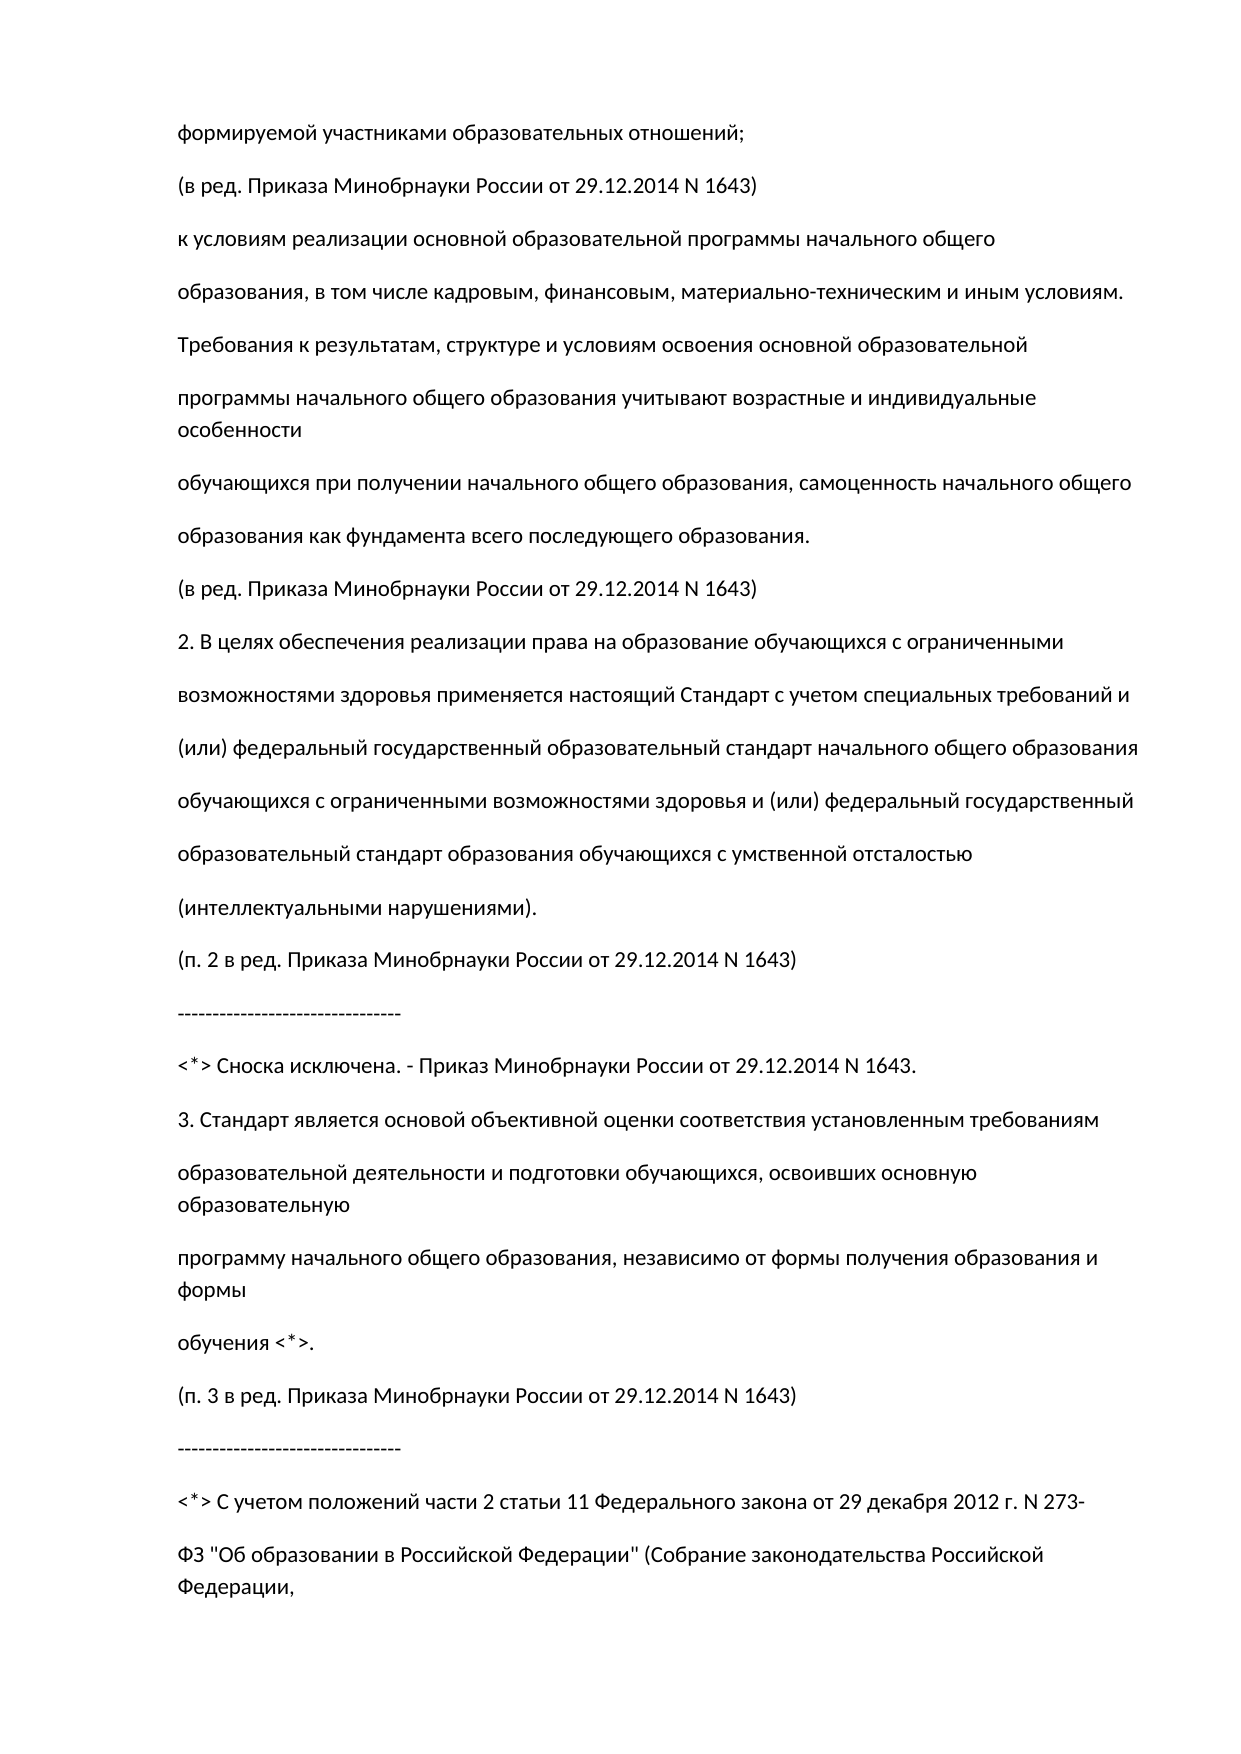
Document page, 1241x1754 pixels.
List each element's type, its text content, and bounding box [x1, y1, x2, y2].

text возможностями здоровья применяется настоящий Стандарт с учетом специальных требований и [177, 681, 1152, 708]
text <*> Сноска исключена. - Приказ Минобрнауки России от 29.12.2014 N 1643. [177, 1052, 1152, 1080]
text образования как фундамента всего последующего образования. [177, 521, 1152, 549]
text 3. Стандарт является основой объективной оценки соответствия установленным требованиям [177, 1105, 1152, 1133]
text к условиям реализации основной образовательной программы начального общего [177, 224, 1152, 252]
text -------------------------------- [177, 1434, 1152, 1462]
text образовательный стандарт образования обучающихся с умственной отсталостью [177, 839, 1152, 868]
text обучающихся при получении начального общего образования, самоценность начального общего [177, 468, 1152, 496]
text образования, в том числе кадровым, финансовым, материально-техническим и иным условиям. [177, 277, 1152, 305]
text программу начального общего образования, независимо от формы получения образования и формы [177, 1243, 1152, 1303]
text формируемой участниками образовательных отношений; [177, 118, 1152, 146]
text (или) федеральный государственный образовательный стандарт начального общего образования [177, 733, 1152, 762]
text образовательной деятельности и подготовки обучающихся, освоивших основную образовательную [177, 1158, 1152, 1218]
text обучающихся с ограниченными возможностями здоровья и (или) федеральный государственный [177, 787, 1152, 814]
text (интеллектуальными нарушениями). [177, 893, 1152, 921]
text (в ред. Приказа Минобрнауки России от 29.12.2014 N 1643) [177, 574, 1152, 602]
text Требования к результатам, структуре и условиям освоения основной образовательной [177, 330, 1152, 358]
text программы начального общего образования учитывают возрастные и индивидуальные особенности [177, 383, 1152, 443]
text <*> С учетом положений части 2 статьи 11 Федерального закона от 29 декабря 2012 г. N 273- [177, 1487, 1152, 1515]
text ФЗ "Об образовании в Российской Федерации" (Собрание законодательства Российской Федерации, [177, 1540, 1152, 1600]
text (п. 3 в ред. Приказа Минобрнауки России от 29.12.2014 N 1643) [177, 1381, 1152, 1409]
text обучения <*>. [177, 1328, 1152, 1356]
text -------------------------------- [177, 999, 1152, 1027]
text (в ред. Приказа Минобрнауки России от 29.12.2014 N 1643) [177, 171, 1152, 199]
text (п. 2 в ред. Приказа Минобрнауки России от 29.12.2014 N 1643) [177, 946, 1152, 974]
text 2. В целях обеспечения реализации права на образование обучающихся с ограниченными [177, 627, 1152, 656]
